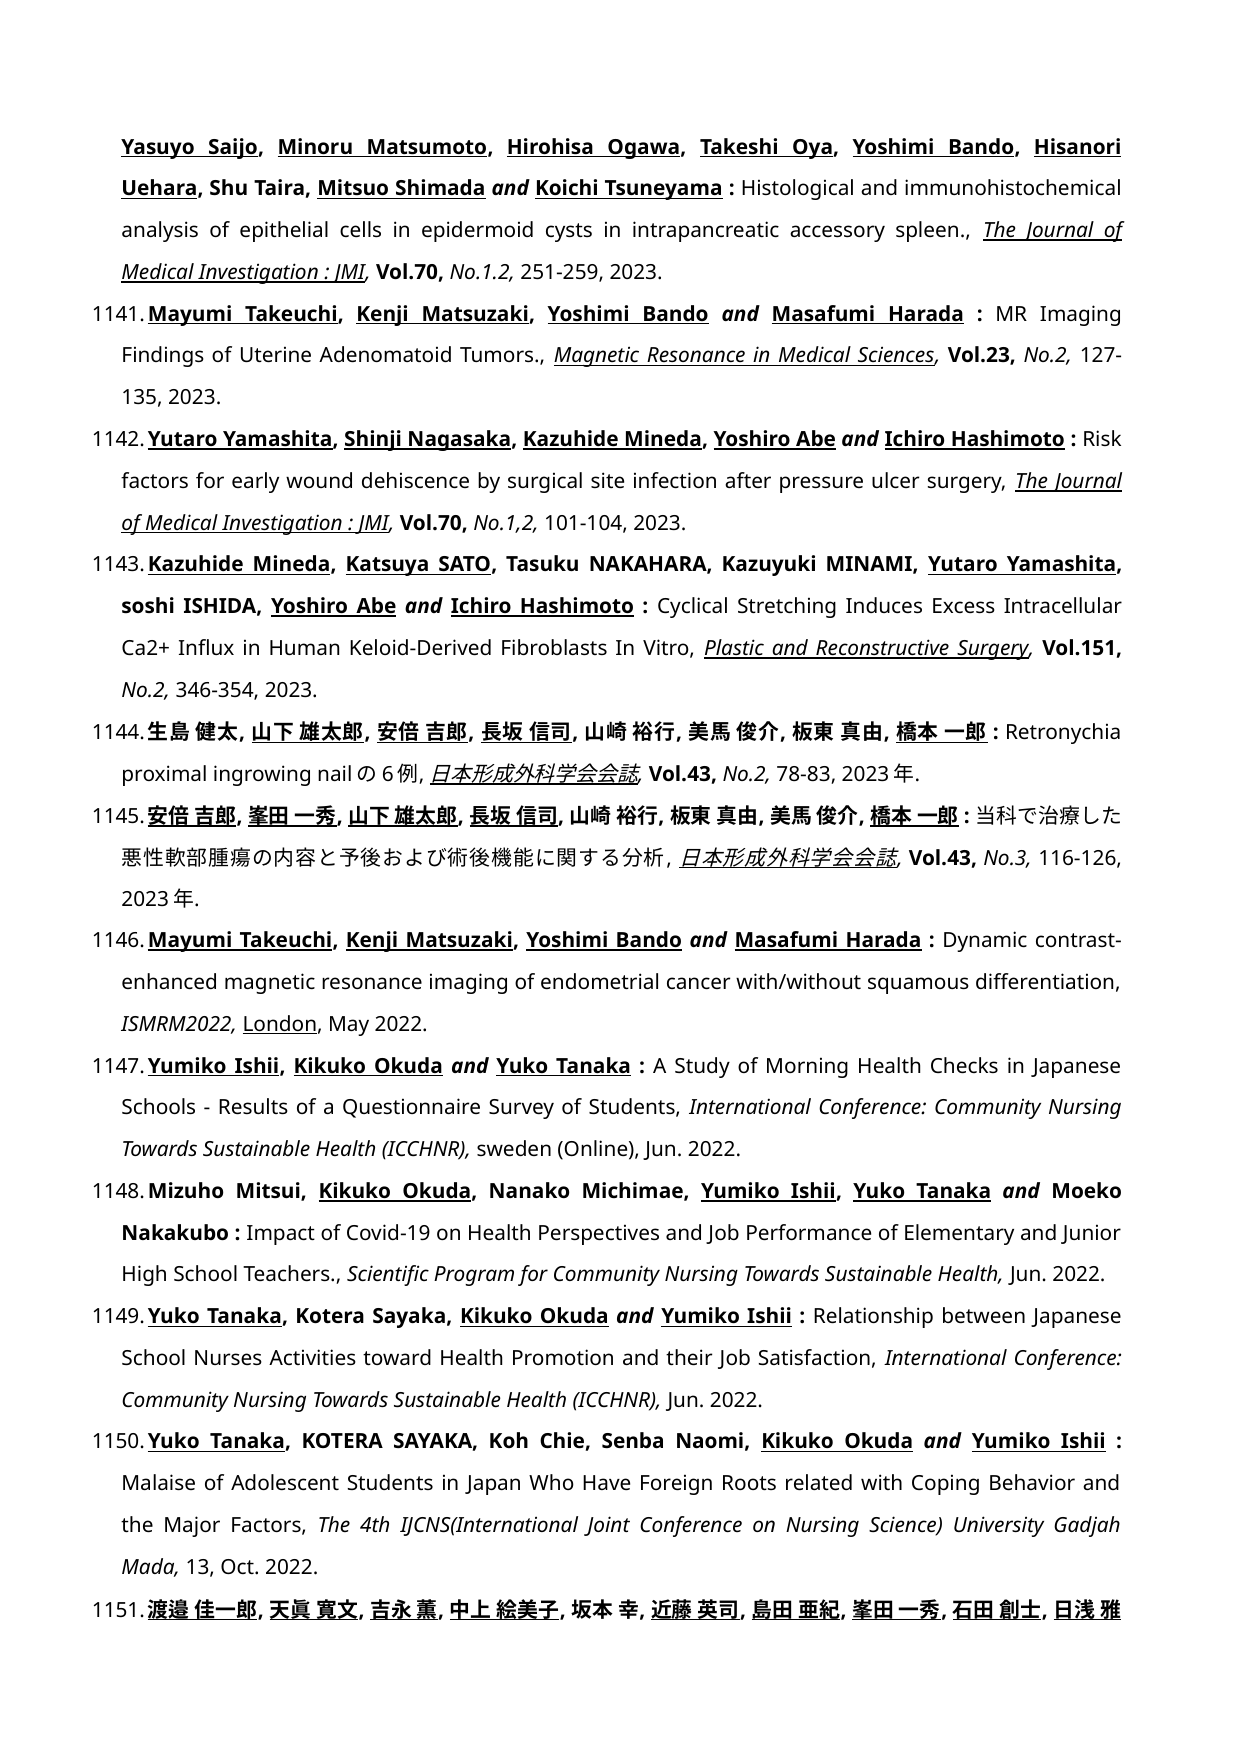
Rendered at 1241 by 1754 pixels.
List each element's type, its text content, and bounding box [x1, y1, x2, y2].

list Mayumi Takeuchi, Kenji Matsuzaki, Yoshimi Bando and Masafumi Harada : MR Imaging Findings of Uterine Adenomatoid Tumors., Magnetic Resonance in Medical Sciences, Vol.23, No.2, 127-135, 2023. [92, 292, 1122, 417]
list Yuko Tanaka, Kotera Sayaka, Kikuko Okuda and Yumiko Ishii : Relationship between Japanese School Nurses Activities toward Health Promotion and their Job Satisfaction, International Conference: Community Nursing Towards Sustainable Health (ICCHNR), Jun. 2022. [92, 1295, 1122, 1420]
list Yumiko Ishii, Kikuko Okuda and Yuko Tanaka : A Study of Morning Health Checks in Japanese Schools - Results of a Questionnaire Survey of Students, International Conference: Community Nursing Towards Sustainable Health (ICCHNR), sweden (Online), Jun. 2022. [92, 1044, 1122, 1169]
list Mizuho Mitsui, Kikuko Okuda, Nanako Michimae, Yumiko Ishii, Yuko Tanaka and Moeko Nakakubo : Impact of Covid-19 on Health Perspectives and Job Performance of Elementary and Junior High School Teachers., Scientific Program for Community Nursing Towards Sustainable Health, Jun. 2022. [92, 1169, 1122, 1295]
list 生島 健太, 山下 雄太郎, 安倍 吉郎, 長坂 信司, 山崎 裕行, 美馬 俊介, 板東 真由, 橋本 一郎 : Retronychia proximal ingrowing nailの6例, 日本形成外科学会会誌, Vol.43, No.2, 78-83, 2023年. [92, 710, 1122, 793]
list Yutaro Yamashita, Shinji Nagasaka, Kazuhide Mineda, Yoshiro Abe and Ichiro Hashimoto : Risk factors for early wound dehiscence by surgical site infection after pressure ulcer surgery, The Journal of Medical Investigation : JMI, Vol.70, No.1,2, 101-104, 2023. [92, 417, 1122, 543]
list 安倍 吉郎, 峯田 一秀, 山下 雄太郎, 長坂 信司, 山崎 裕行, 板東 真由, 美馬 俊介, 橋本 一郎 : 当科で治療した悪性軟部腫瘍の内容と予後および術後機能に関する分析, 日本形成外科学会会誌, Vol.43, No.3, 116-126, 2023年. [92, 793, 1122, 919]
list Kazuhide Mineda, Katsuya SATO, Tasuku NAKAHARA, Kazuyuki MINAMI, Yutaro Yamashita, soshi ISHIDA, Yoshiro Abe and Ichiro Hashimoto : Cyclical Stretching Induces Excess Intracellular Ca2+ Influx in Human Keloid-Derived Fibroblasts In Vitro, Plastic and Reconstructive Surgery, Vol.151, No.2, 346-354, 2023. [92, 543, 1122, 710]
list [92, 1587, 1122, 1629]
list Yuko Tanaka, KOTERA SAYAKA, Koh Chie, Senba Naomi, Kikuko Okuda and Yumiko Ishii : Malaise of Adolescent Students in Japan Who Have Foreign Roots related with Coping Behavior and the Major Factors, The 4th IJCNS(International Joint Conference on Nursing Science) University Gadjah Mada, 13, Oct. 2022. [92, 1420, 1122, 1587]
list Mayumi Takeuchi, Kenji Matsuzaki, Yoshimi Bando and Masafumi Harada : Dynamic contrast-enhanced magnetic resonance imaging of endometrial cancer with/without squamous differentiation, ISMRM2022, London, May 2022. [92, 919, 1122, 1044]
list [92, 125, 1122, 292]
